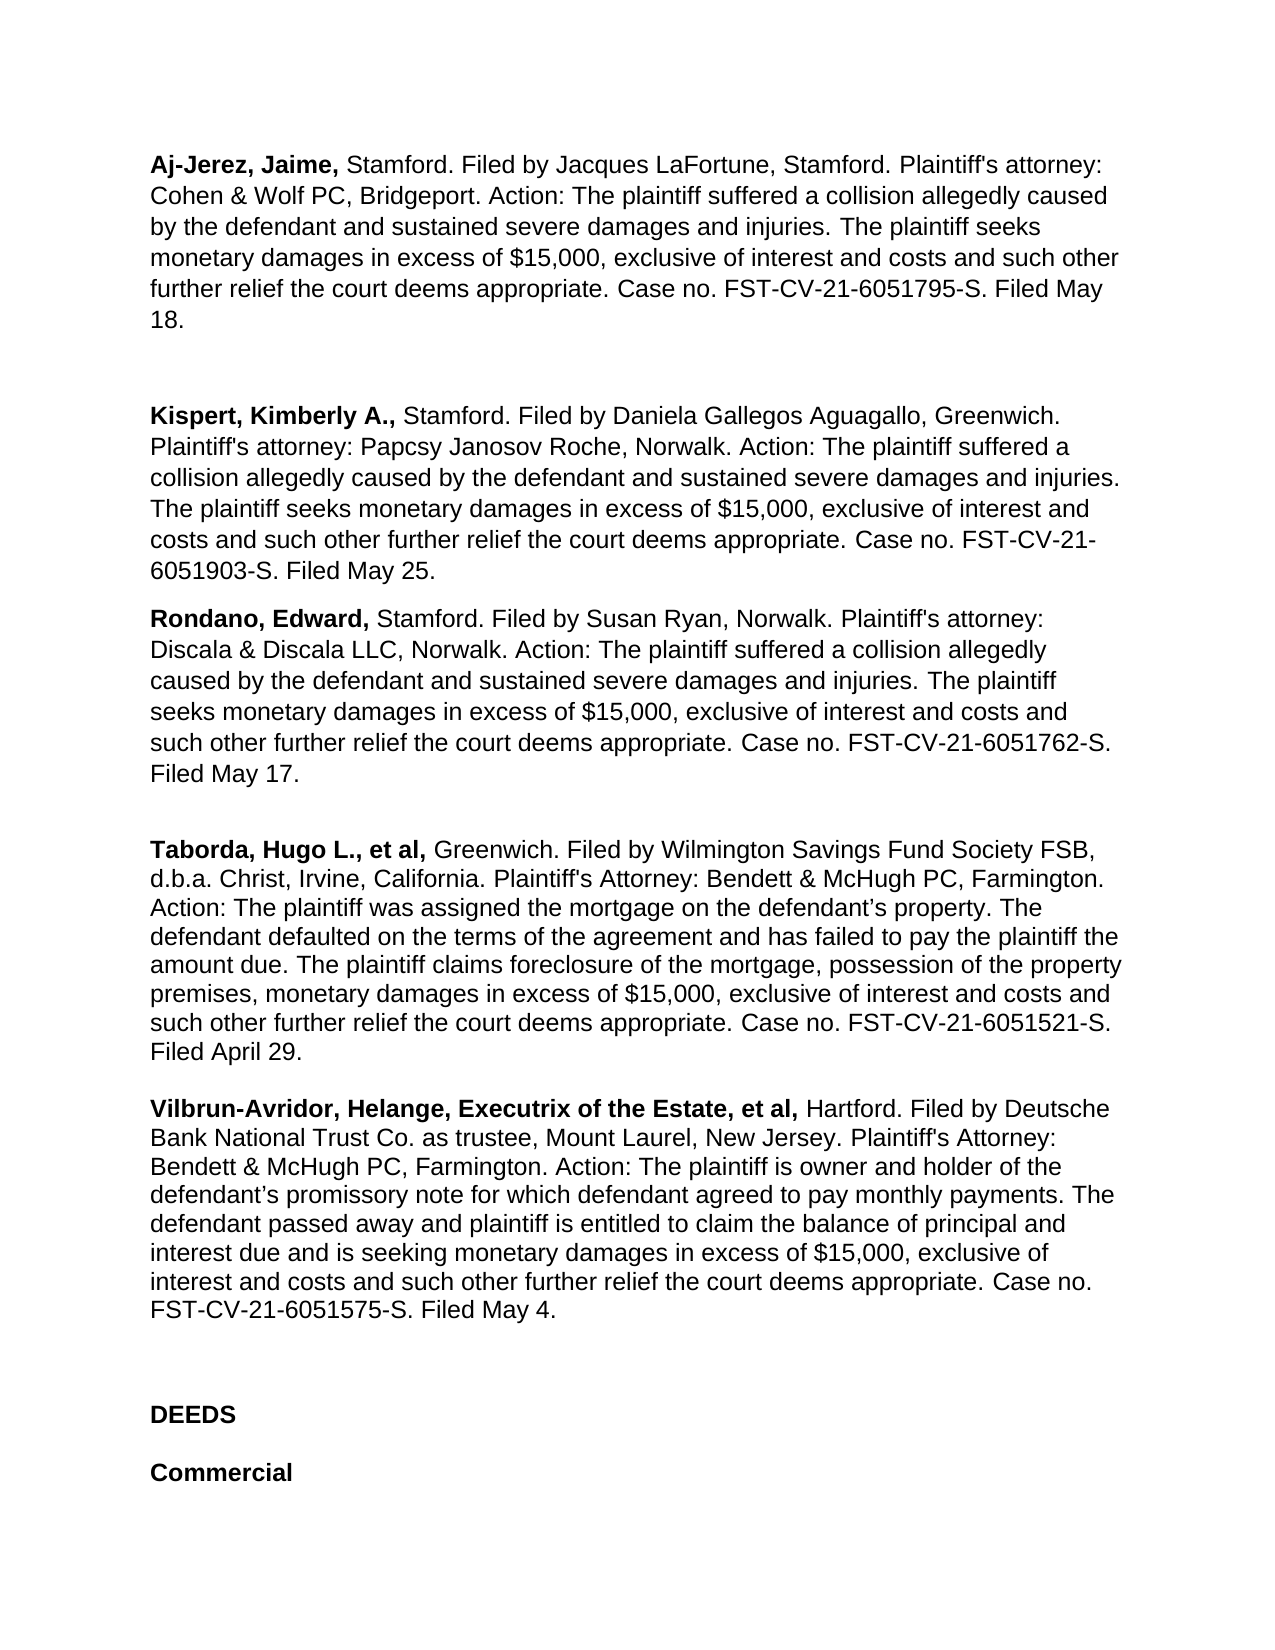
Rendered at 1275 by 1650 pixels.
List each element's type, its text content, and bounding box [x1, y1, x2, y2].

text Aj-Jerez, Jaime, Stamford. Filed by Jacques LaFortune, Stamford. Plaintiff's attorney: Cohen & Wolf PC, Bridgeport. Action: The plaintiff suffered a collision allegedly caused by the defendant and sustained severe damages and injuries. The plaintiff seeks monetary damages in excess of $15,000, exclusive of interest and costs and such other further relief the court deems appropriate. Case no. FST-CV-21-6051795-S. Filed May 18. [150, 150, 1125, 334]
text Vilbrun-Avridor, Helange, Executrix of the Estate, et al, Hartford. Filed by Deutsche Bank National Trust Co. as trustee, Mount Laurel, New Jersey. Plaintiff's Attorney: Bendett & McHugh PC, Farmington. Action: The plaintiff is owner and holder of the defendant’s promissory note for which defendant agreed to pay monthly payments. The defendant passed away and plaintiff is entitled to claim the balance of principal and interest due and is seeking monetary damages in excess of $15,000, exclusive of interest and costs and such other further relief the court deems appropriate. Case no. FST-CV-21-6051575-S. Filed May 4. [150, 1094, 1125, 1324]
text Commercial [150, 1458, 1125, 1487]
text Rondano, Edward, Stamford. Filed by Susan Ryan, Norwalk. Plaintiff's attorney: Discala & Discala LLC, Norwalk. Action: The plaintiff suffered a collision allegedly caused by the defendant and sustained severe damages and injuries. The plaintiff seeks monetary damages in excess of $15,000, exclusive of interest and costs and such other further relief the court deems appropriate. Case no. FST-CV-21-6051762-S. Filed May 17. [150, 603, 1125, 787]
text Kispert, Kimberly A., Stamford. Filed by Daniela Gallegos Aguagallo, Greenwich. Plaintiff's attorney: Papcsy Janosov Roche, Norwalk. Action: The plaintiff suffered a collision allegedly caused by the defendant and sustained severe damages and injuries. The plaintiff seeks monetary damages in excess of $15,000, exclusive of interest and costs and such other further relief the court deems appropriate. Case no. FST-CV-21-6051903-S. Filed May 25. [150, 401, 1125, 584]
text DEEDS [150, 1400, 1125, 1429]
text Taborda, Hugo L., et al, Greenwich. Filed by Wilmington Savings Fund Society FSB, d.b.a. Christ, Irvine, California. Plaintiff's Attorney: Bendett & McHugh PC, Farmington. Action: The plaintiff was assigned the mortgage on the defendant’s property. The defendant defaulted on the terms of the agreement and has failed to pay the plaintiff the amount due. The plaintiff claims foreclosure of the mortgage, possession of the property premises, monetary damages in excess of $15,000, exclusive of interest and costs and such other further relief the court deems appropriate. Case no. FST-CV-21-6051521-S. Filed April 29. [150, 835, 1125, 1065]
